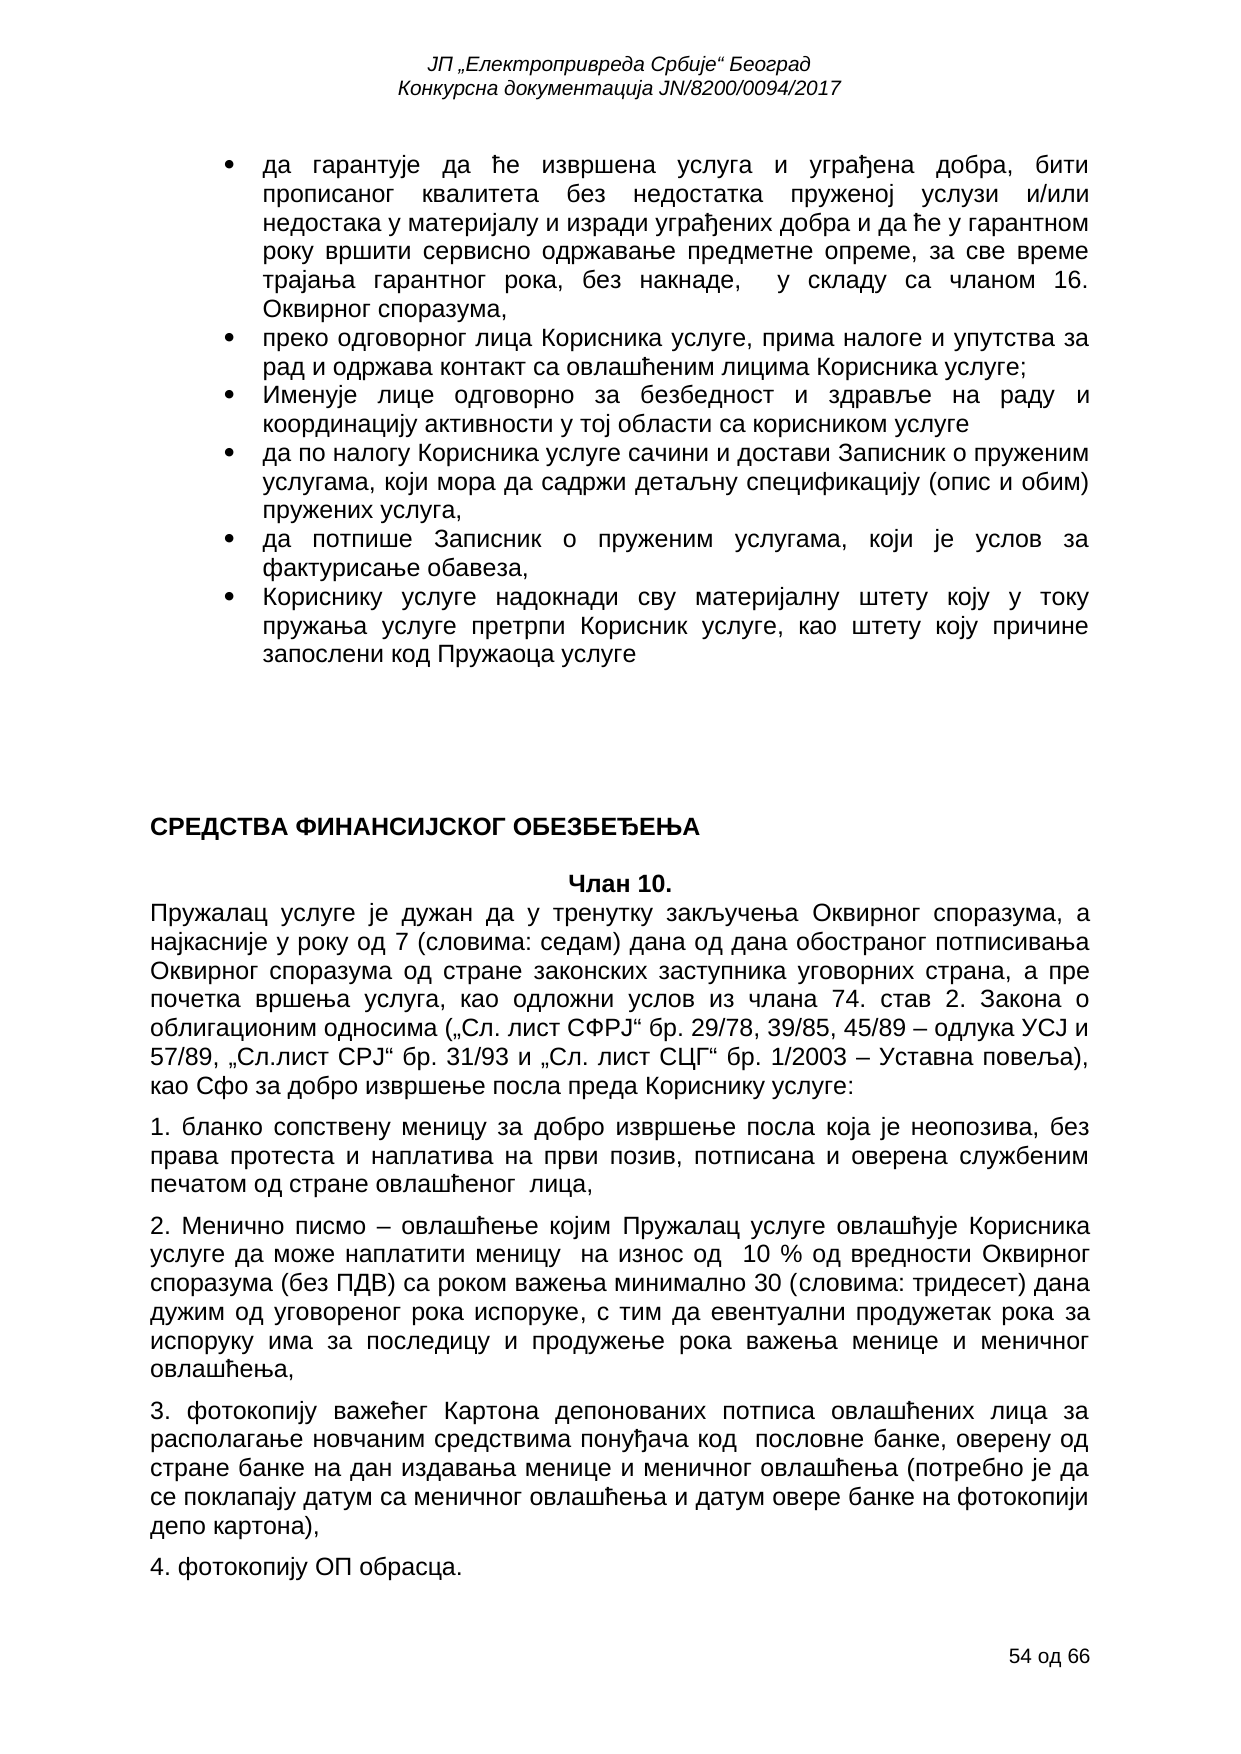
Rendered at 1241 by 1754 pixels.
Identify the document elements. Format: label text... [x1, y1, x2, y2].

list Кориснику услуге надокнади сву материјалну штету коју у току пружања услуге претрпи Корисник услуге, као штету коју причине запослени код Пружаоца услуге [225, 582, 1090, 668]
text 3. фотокопију важећег Картона депонованих потписа овлашћених лица за располагање новчаним средствима понуђача код пословне банке, оверену од стране банке на дан издавања менице и меничног овлашћења (потребно је да се поклапају датум са меничног овлашћења и датум овере банке на фотокопији депо картона), [150, 1396, 1090, 1539]
list да по налогу Корисника услуге сачини и достави Записник о пруженим услугама, који мора да садржи детаљну спецификацију (опис и обим) пружених услуга, [225, 438, 1090, 524]
text СРЕДСТВА ФИНАНСИЈСКОГ ОБЕЗБЕЂЕЊА [150, 812, 1090, 841]
text Члан 10. [150, 869, 1090, 898]
list Именује лице одговорно за безбедност и здравље на раду и координацију активности у тој области са корисником услуге [225, 380, 1090, 438]
list да потпише Записник о пруженим услугама, који је услов за фактурисање обавеза, [225, 524, 1090, 582]
text Пружалац услуге је дужан да у тренутку закључења Оквирног споразума, а најкасније у року од 7 (словима: седам) дана од дана обостраног потписивања Оквирног споразума од стране законских заступника уговорних страна, а пре почетка вршења услуга, као одложни услов из члана 74. став 2. Закона о облигационим односима („Сл. лист СФРЈ“ бр. 29/78, 39/85, 45/89 – одлука УСЈ и 57/89, „Сл.лист СРЈ“ бр. 31/93 и „Сл. лист СЦГ“ бр. 1/2003 – Уставна повеља), као Сфо за добро извршење посла преда Кориснику услуге: [150, 898, 1090, 1099]
text 1. бланко сопствену меницу за добро извршење посла која је неопозива, без права протеста и наплатива на први позив, потписана и оверена службеним печатом од стране овлашћеног лица, [150, 1112, 1090, 1198]
list да гарантује да ће извршена услуга и уграђена добра, бити прописаног квалитета без недостатка пруженој услузи и/или недостака у материјалу и изради уграђених добра и да ће у гарантном року вршити сервисно одржавање предметне опреме, за све време трајања гарантног рока, без накнаде, у складу са чланом 16. Оквирног споразума, [225, 150, 1090, 323]
text 4. фотокопију ОП обрасца. [150, 1552, 1090, 1581]
list преко одговорног лица Корисника услуге, прима налоге и упутства за рад и одржава контакт са овлашћеним лицима Корисника услуге; [225, 323, 1090, 380]
text 2. Менично писмо – овлашћење којим Пружалац услуге овлашћује Корисника услуге да може наплатити меницу на износ од 10 % од вредности Оквирног споразума (без ПДВ) са роком важења минимално 30 (словима: тридесет) дана дужим од уговореног рока испоруке, с тим да евентуални продужетак рока за испоруку има за последицу и продужење рока важења менице и меничног овлашћења, [150, 1211, 1090, 1383]
